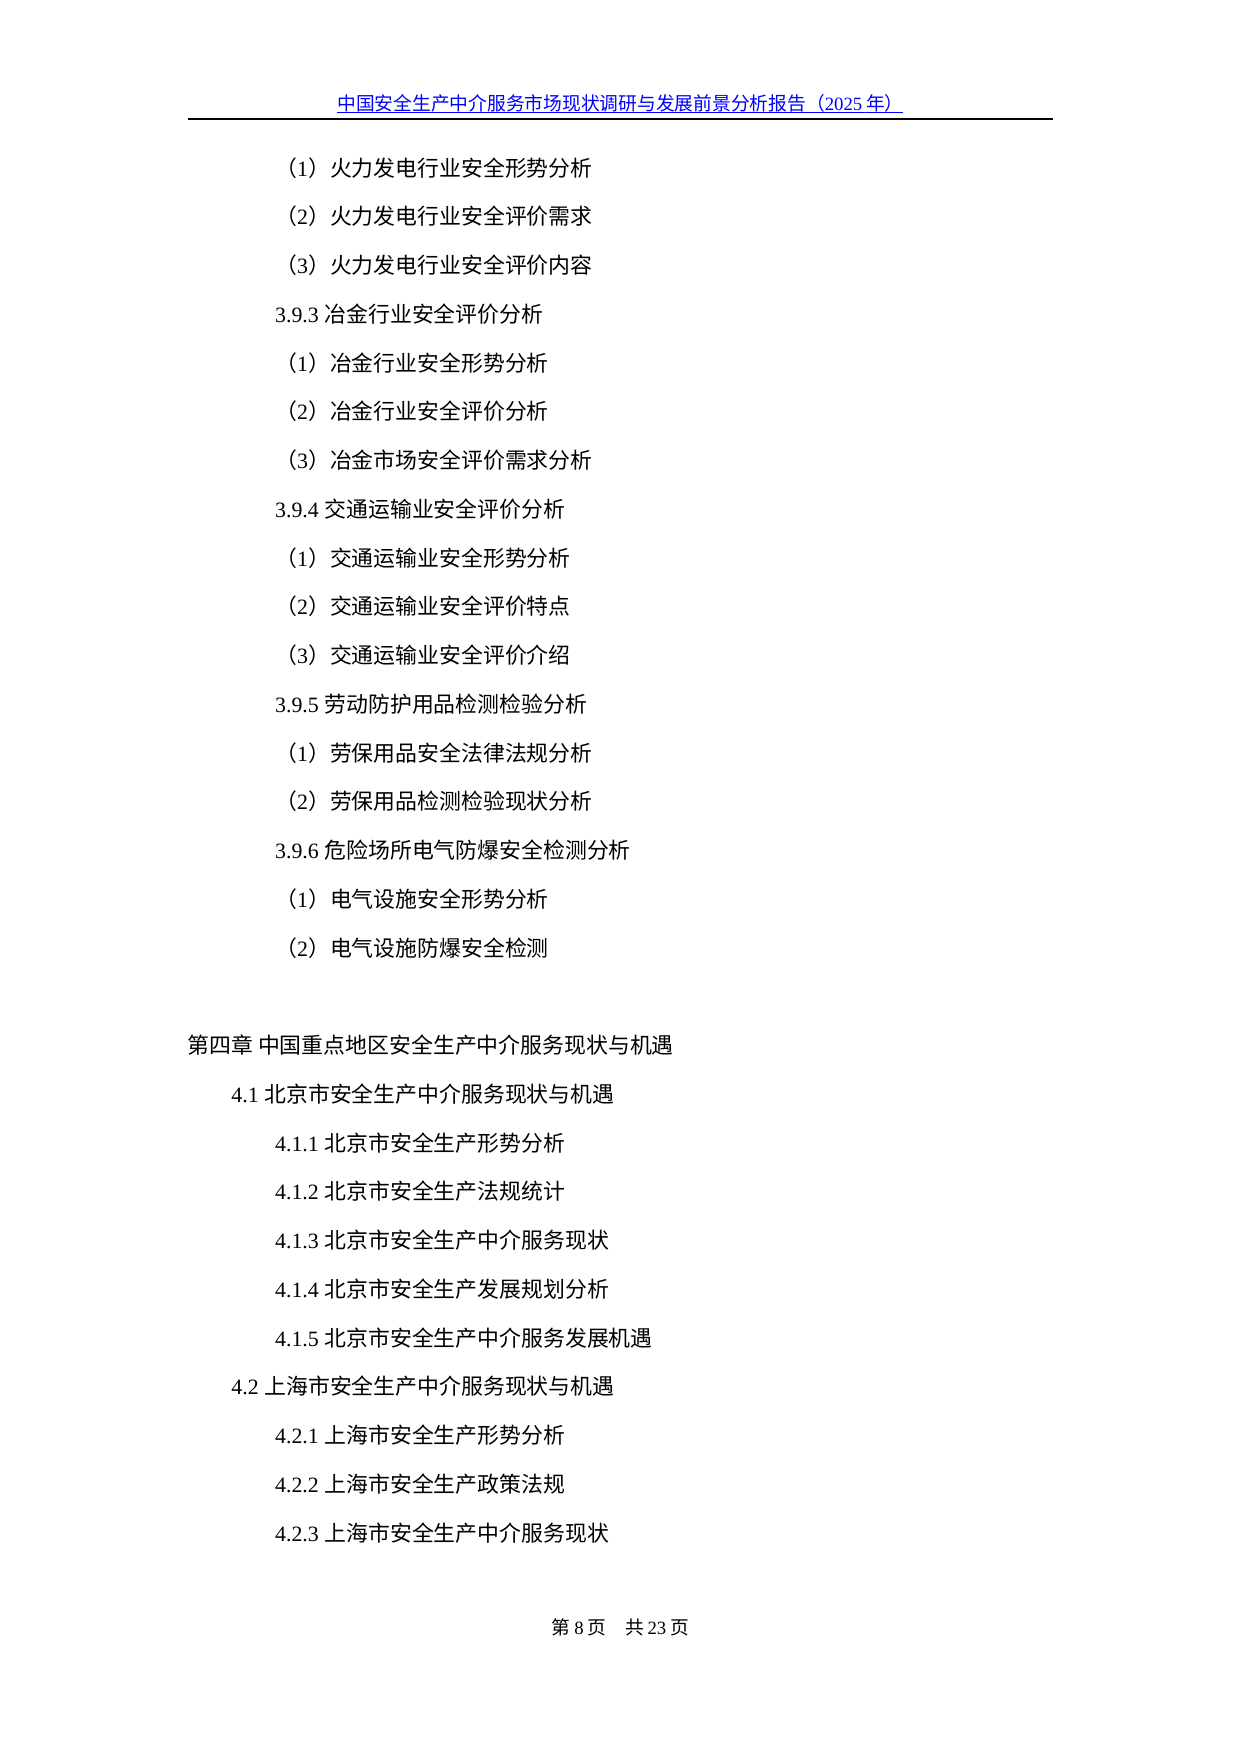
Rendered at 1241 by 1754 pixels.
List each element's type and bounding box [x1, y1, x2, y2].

text [187, 150, 1053, 1548]
